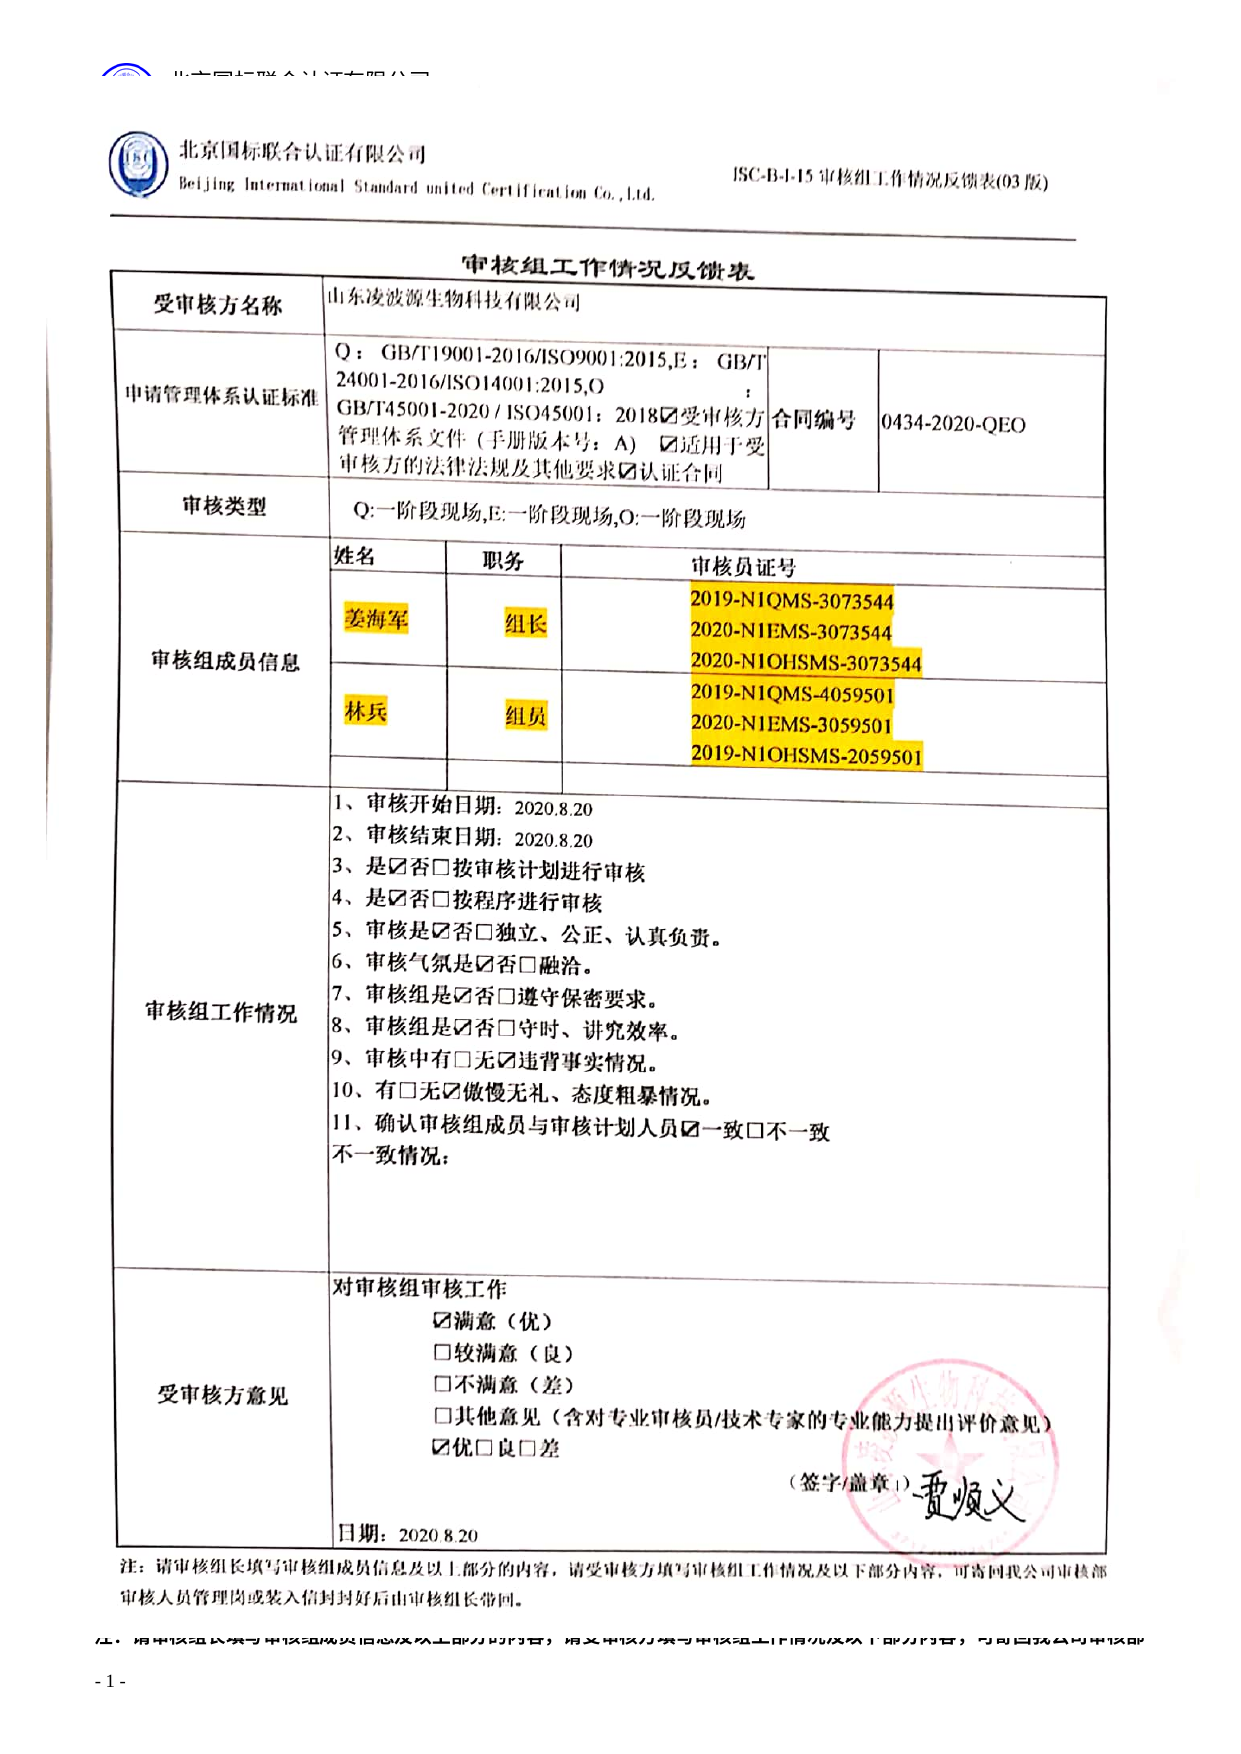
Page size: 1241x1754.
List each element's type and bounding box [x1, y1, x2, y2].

picture [46, 63, 1200, 1638]
